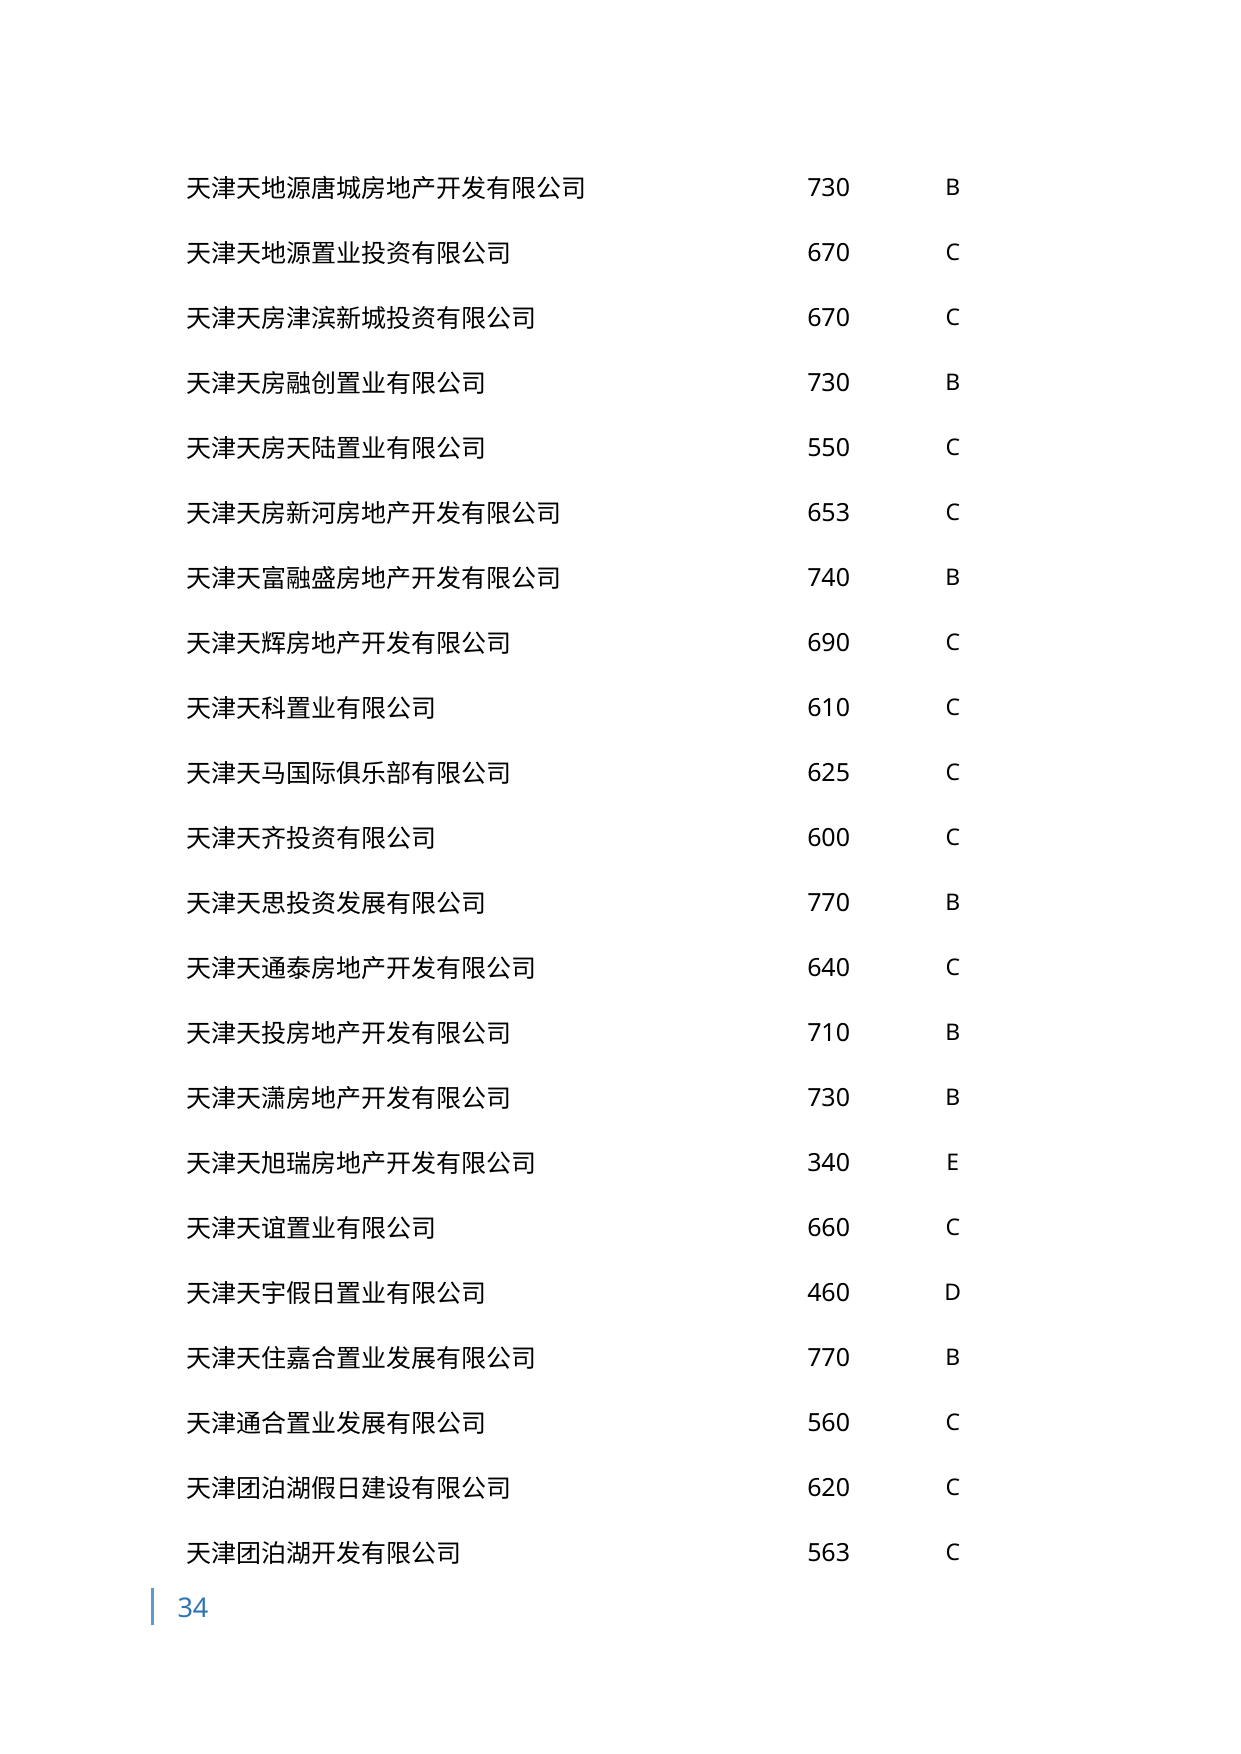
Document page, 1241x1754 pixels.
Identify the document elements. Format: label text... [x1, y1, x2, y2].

table_cell B [896, 1064, 1009, 1129]
table_cell 730 [761, 349, 896, 414]
table_cell C [896, 219, 1009, 284]
table_cell 620 [761, 1454, 896, 1519]
table_cell 天津天潇房地产开发有限公司 [175, 1064, 761, 1129]
table_cell 670 [761, 284, 896, 349]
table_cell 天津天富融盛房地产开发有限公司 [175, 544, 761, 609]
table_cell 550 [761, 414, 896, 479]
table_cell C [896, 934, 1009, 999]
table_cell 天津团泊湖假日建设有限公司 [175, 1454, 761, 1519]
table_cell 天津天思投资发展有限公司 [175, 869, 761, 934]
table_cell 天津天谊置业有限公司 [175, 1194, 761, 1259]
table_cell 天津天通泰房地产开发有限公司 [175, 934, 761, 999]
table_cell C [896, 739, 1009, 804]
table_cell 770 [761, 869, 896, 934]
table_cell 天津天马国际俱乐部有限公司 [175, 739, 761, 804]
table_cell 563 [761, 1519, 896, 1584]
table_cell B [896, 544, 1009, 609]
table_cell B [896, 999, 1009, 1064]
table_cell C [896, 414, 1009, 479]
table_cell C [896, 674, 1009, 739]
table_cell 天津天旭瑞房地产开发有限公司 [175, 1129, 761, 1194]
table_cell 690 [761, 609, 896, 674]
table_cell 天津天地源置业投资有限公司 [175, 219, 761, 284]
table_cell C [896, 1194, 1009, 1259]
table_cell 730 [761, 1064, 896, 1129]
table_cell 天津天投房地产开发有限公司 [175, 999, 761, 1064]
table_cell 天津天宇假日置业有限公司 [175, 1259, 761, 1324]
table_cell B [896, 869, 1009, 934]
table_cell C [896, 1389, 1009, 1454]
table_cell 天津天地源唐城房地产开发有限公司 [175, 154, 761, 219]
table_cell 730 [761, 154, 896, 219]
table_cell 710 [761, 999, 896, 1064]
table_cell E [896, 1129, 1009, 1194]
table_cell 600 [761, 804, 896, 869]
table_cell 625 [761, 739, 896, 804]
table_cell 340 [761, 1129, 896, 1194]
table_cell 天津天房融创置业有限公司 [175, 349, 761, 414]
table_cell 640 [761, 934, 896, 999]
table_cell 610 [761, 674, 896, 739]
table_cell C [896, 1454, 1009, 1519]
table_cell D [896, 1259, 1009, 1324]
table_cell C [896, 804, 1009, 869]
table_cell 660 [761, 1194, 896, 1259]
table_cell 653 [761, 479, 896, 544]
table_cell 460 [761, 1259, 896, 1324]
table_cell 740 [761, 544, 896, 609]
table_cell C [896, 1519, 1009, 1584]
table_cell 天津天科置业有限公司 [175, 674, 761, 739]
table_cell 天津天住嘉合置业发展有限公司 [175, 1324, 761, 1389]
table_cell B [896, 1324, 1009, 1389]
table_cell 天津团泊湖开发有限公司 [175, 1519, 761, 1584]
table_cell 天津天辉房地产开发有限公司 [175, 609, 761, 674]
table_cell 天津天房天陆置业有限公司 [175, 414, 761, 479]
table_cell B [896, 154, 1009, 219]
table_cell 天津通合置业发展有限公司 [175, 1389, 761, 1454]
table_cell 670 [761, 219, 896, 284]
table_cell B [896, 349, 1009, 414]
table_cell 770 [761, 1324, 896, 1389]
table_cell 天津天房津滨新城投资有限公司 [175, 284, 761, 349]
table_cell 天津天房新河房地产开发有限公司 [175, 479, 761, 544]
table_cell C [896, 479, 1009, 544]
table_cell 560 [761, 1389, 896, 1454]
table_cell C [896, 609, 1009, 674]
table_cell C [896, 284, 1009, 349]
table_cell 天津天齐投资有限公司 [175, 804, 761, 869]
